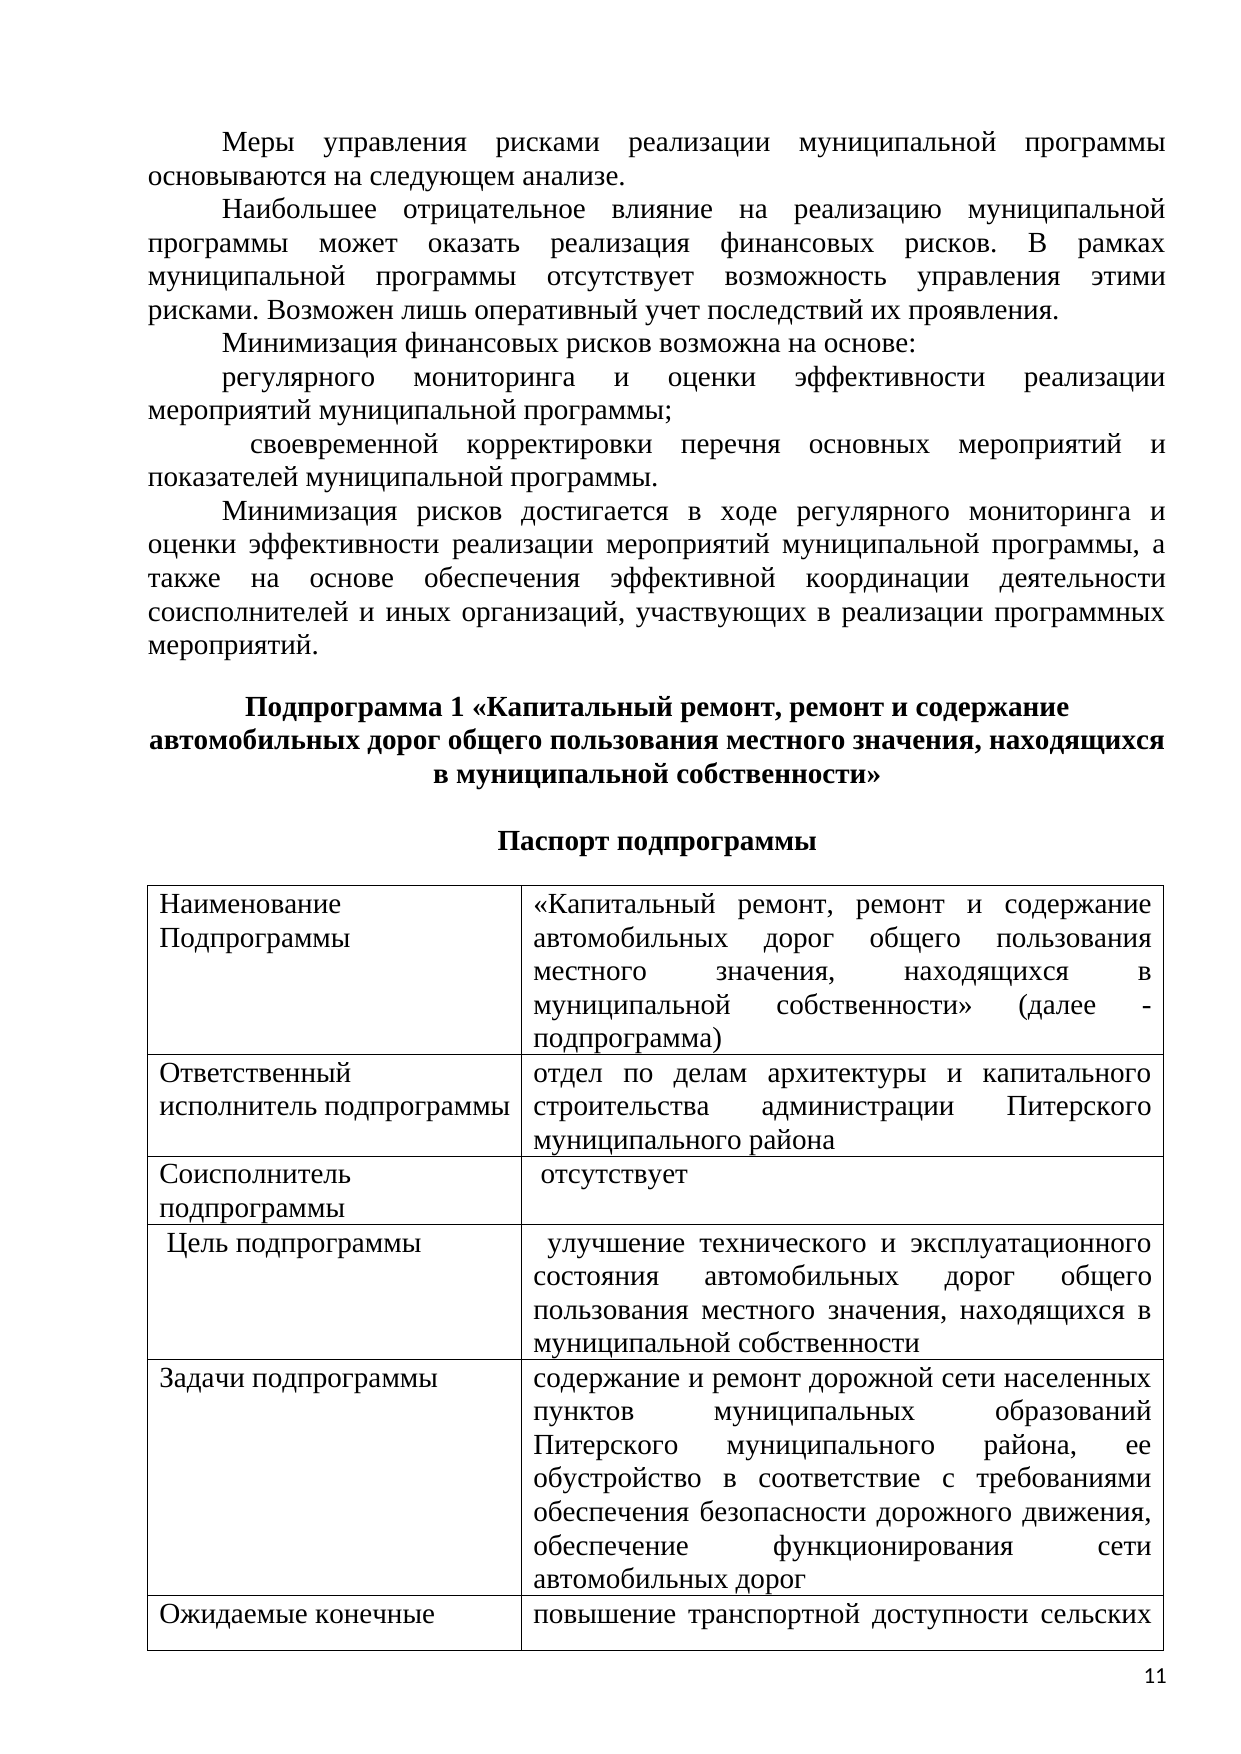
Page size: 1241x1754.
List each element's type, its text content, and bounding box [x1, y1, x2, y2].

table_cell отсутствует [522, 1157, 1163, 1224]
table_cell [148, 1596, 521, 1649]
text Подпрограмма 1 «Капитальный ремонт, ремонт и содержание автомобильных дорог общего пользования местного значения, находящихся в муниципальной собственности» [148, 689, 1166, 789]
table_header Наименование Подпрограммы [148, 886, 521, 1054]
table_cell Задачи подпрограммы [148, 1360, 521, 1595]
table_cell содержание и ремонт дорожной сети населенных пунктов муниципальных образований Питерского муниципального района, ее обустройство в соответствие с требованиями обеспечения безопасности дорожного движения, обеспечение функционирования сети автомобильных дорог [522, 1360, 1163, 1595]
text своевременной корректировки перечня основных мероприятий и показателей муниципальной программы. [148, 426, 1166, 493]
text Паспорт подпрограммы [148, 823, 1166, 856]
text Минимизация рисков достигается в ходе регулярного мониторинга и оценки эффективности реализации мероприятий муниципальной программы, а также на основе обеспечения эффективной координации деятельности соисполнителей и иных организаций, участвующих в реализации программных мероприятий. [148, 493, 1166, 661]
text Меры управления рисками реализации муниципальной программы основываются на следующем анализе. [148, 124, 1166, 191]
text Наибольшее отрицательное влияние на реализацию муниципальной программы может оказать реализация финансовых рисков. В рамках муниципальной программы отсутствует возможность управления этими рисками. Возможен лишь оперативный учет последствий их проявления. [148, 191, 1166, 325]
table_cell Ответственный исполнитель подпрограммы [148, 1055, 521, 1156]
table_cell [522, 1596, 1163, 1649]
table_cell улучшение технического и эксплуатационного состояния автомобильных дорог общего пользования местного значения, находящихся в муниципальной собственности [522, 1225, 1163, 1359]
table_cell Цель подпрограммы [148, 1225, 521, 1359]
text регулярного мониторинга и оценки эффективности реализации мероприятий муниципальной программы; [148, 359, 1166, 426]
table_cell отдел по делам архитектуры и капитального строительства администрации Питерского муниципального района [522, 1055, 1163, 1156]
text Минимизация финансовых рисков возможна на основе: [148, 325, 1166, 359]
table_header «Капитальный ремонт, ремонт и содержание автомобильных дорог общего пользования местного значения, находящихся в муниципальной собственности» (далее - подпрограмма) [522, 886, 1163, 1054]
table_cell Соисполнитель подпрограммы [148, 1157, 521, 1224]
